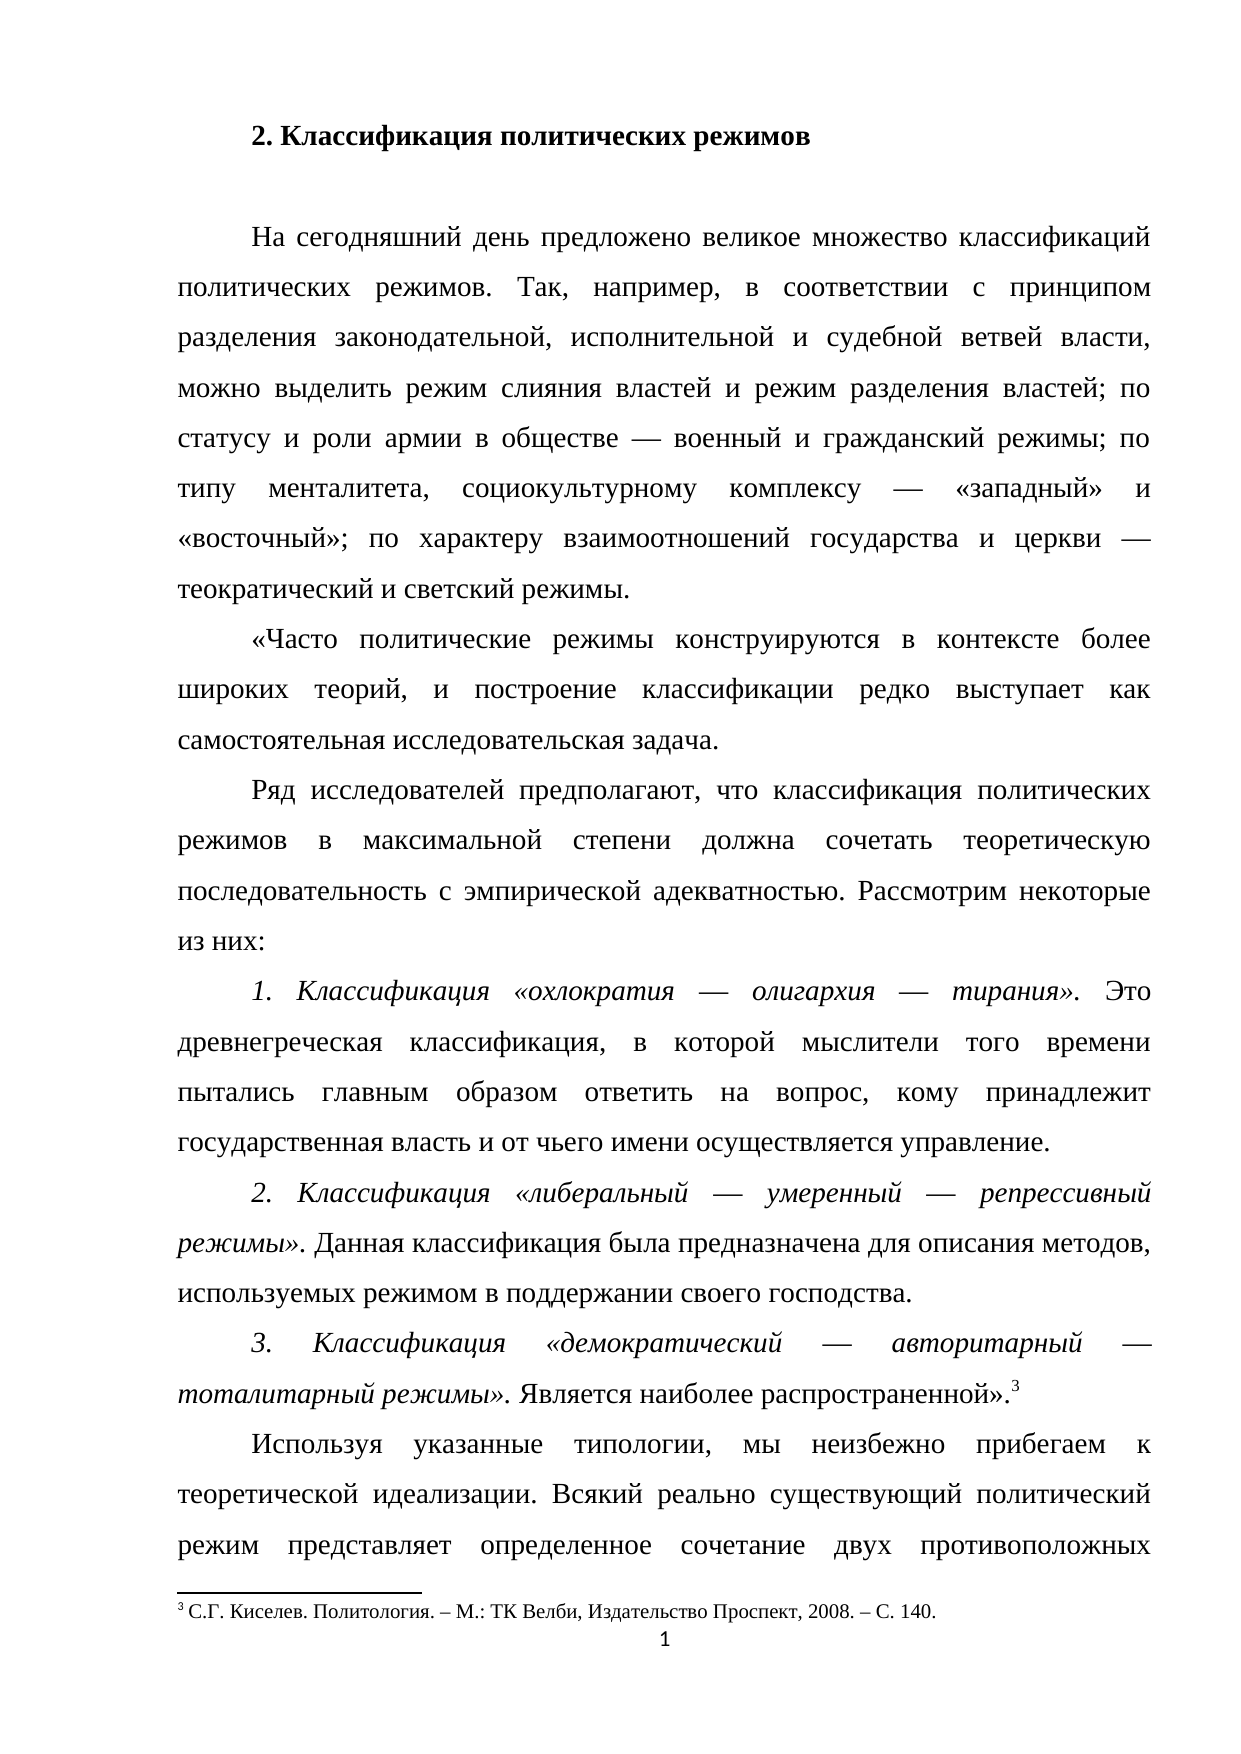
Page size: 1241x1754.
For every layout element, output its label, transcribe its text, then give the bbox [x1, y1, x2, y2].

text Ряд исследователей предполагают, что классификация политических режимов в максимальной степени должна сочетать теоретическую последовательность с эмпирической адекватностью. Рассмотрим некоторые из них: [177, 772, 1152, 957]
text 2. Классификация политических режимов [177, 118, 1152, 152]
text 3. Классификация «демократический — авторитарный — тоталитарный режимы». Является наиболее распространенной». [177, 1326, 1152, 1409]
text «Часто политические режимы конструируются в контексте более широких теорий, и построение классификации редко выступает как самостоятельная исследовательская задача. [177, 621, 1152, 755]
text 2. Классификация «либеральный — умеренный — репрессивный режимы». Данная классификация была предназначена для описания методов, используемых режимом в поддержании своего господства. [177, 1175, 1152, 1309]
text 1. Классификация «охлократия — олигархия — тирания». Это древнегреческая классификация, в которой мыслители того времени пытались главным образом ответить на вопрос, кому принадлежит государственная власть и от чьего имени осуществляется управление. [177, 973, 1152, 1158]
text На сегодняшний день предложено великое множество классификаций политических режимов. Так, например, в соответствии с принципом разделения законодательной, исполнительной и судебной ветвей власти, можно выделить режим слияния властей и режим разделения властей; по статусу и роли армии в обществе — военный и гражданский режимы; по типу менталитета, социокультурному комплексу — «западный» и «восточный»; по характеру взаимоотношений государства и церкви — теократический и светский режимы. [177, 219, 1152, 604]
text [177, 1426, 1152, 1560]
